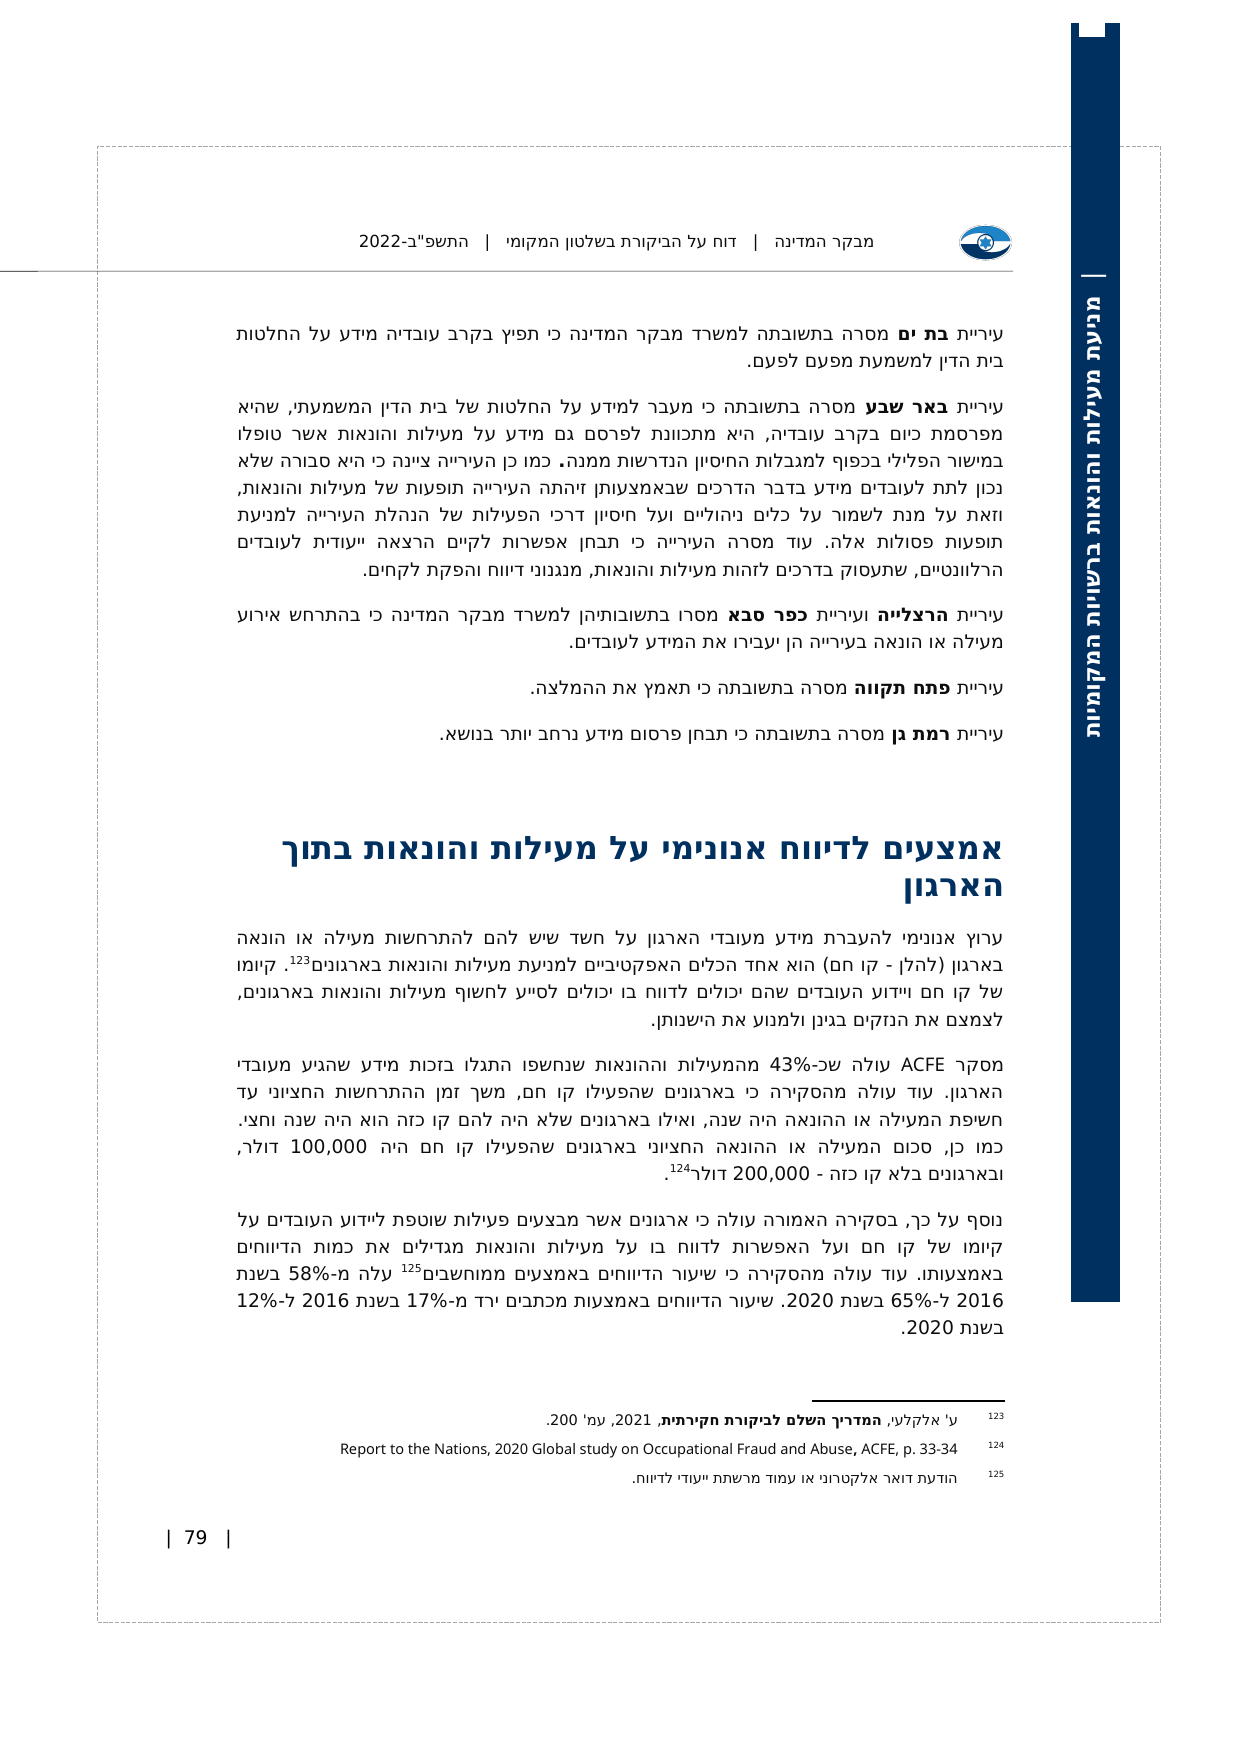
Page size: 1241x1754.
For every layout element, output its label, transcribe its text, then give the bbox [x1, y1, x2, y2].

text ערוץ אנונימי להעברת מידע מעובדי הארגון על חשד שיש להם להתרחשות מעילה או הונאה בארגון (להלן - קו חם) הוא אחד הכלים האפקטיביים למניעת מעילות והונאות בארגונים. קיומו של קו חם ויידוע העובדים שהם יכולים לדווח בו יכולים לסייע לחשוף מעילות והונאות בארגונים, לצמצם את הנזקים בגינן ולמנוע את הישנותן. [236, 923, 1004, 1031]
text עיריית רמת גן מסרה בתשובתה כי תבחן פרסום מידע נרחב יותר בנושא. [236, 719, 1004, 746]
text מסקר ACFE עולה שכ-43% מהמעילות וההונאות שנחשפו התגלו בזכות מידע שהגיע מעובדי הארגון. עוד עולה מהסקירה כי בארגונים שהפעילו קו חם, משך זמן ההתרחשות החציוני עד חשיפת המעילה או ההונאה היה שנה, ואילו בארגונים שלא היה להם קו כזה הוא היה שנה וחצי. כמו כן, סכום המעילה או ההונאה החציוני בארגונים שהפעילו קו חם היה 100,000 דולר, ובארגונים בלא קו כזה - 200,000 דולר. [236, 1050, 1004, 1186]
picture [957, 222, 1014, 263]
text אמצעים לדיווח אנונימי על מעילות והונאות בתוך הארגון [236, 829, 1004, 904]
text עיריית באר שבע מסרה בתשובתה כי מעבר למידע על החלטות של בית הדין המשמעתי, שהיא מפרסמת כיום בקרב עובדיה, היא מתכוונת לפרסם גם מידע על מעילות והונאות אשר טופלו במישור הפלילי בכפוף למגבלות החיסיון הנדרשות ממנה. כמו כן העירייה ציינה כי היא סבורה שלא נכון לתת לעובדים מידע בדבר הדרכים שבאמצעותן זיהתה העירייה תופעות של מעילות והונאות, וזאת על מנת לשמור על כלים ניהוליים ועל חיסיון דרכי הפעילות של הנהלת העירייה למניעת תופעות פסולות אלה. עוד מסרה העירייה כי תבחן אפשרות לקיים הרצאה ייעודית לעובדים הרלוונטיים, שתעסוק בדרכים לזהות מעילות והונאות, מנגנוני דיווח והפקת לקחים. [236, 392, 1004, 581]
text עיריית פתח תקווה מסרה בתשובתה כי תאמץ את ההמלצה. [236, 673, 1004, 700]
text עיריית בת ים מסרה בתשובתה למשרד מבקר המדינה כי תפיץ בקרב עובדיה מידע על החלטות בית הדין למשמעת מפעם לפעם. [236, 319, 1004, 373]
text עיריית הרצלייה ועיריית כפר סבא מסרו בתשובותיהן למשרד מבקר המדינה כי בהתרחש אירוע מעילה או הונאה בעירייה הן יעבירו את המידע לעובדים. [236, 600, 1004, 654]
text נוסף על כך, בסקירה האמורה עולה כי ארגונים אשר מבצעים פעילות שוטפת ליידוע העובדים על קיומו של קו חם ועל האפשרות לדווח בו על מעילות והונאות מגדילים את כמות הדיווחים באמצעותו. עוד עולה מהסקירה כי שיעור הדיווחים באמצעים ממוחשבים עלה מ-58% בשנת 2016 ל-65% בשנת 2020. שיעור הדיווחים באמצעות מכתבים ירד מ-17% בשנת 2016 ל-12% בשנת 2020. [236, 1204, 1004, 1340]
